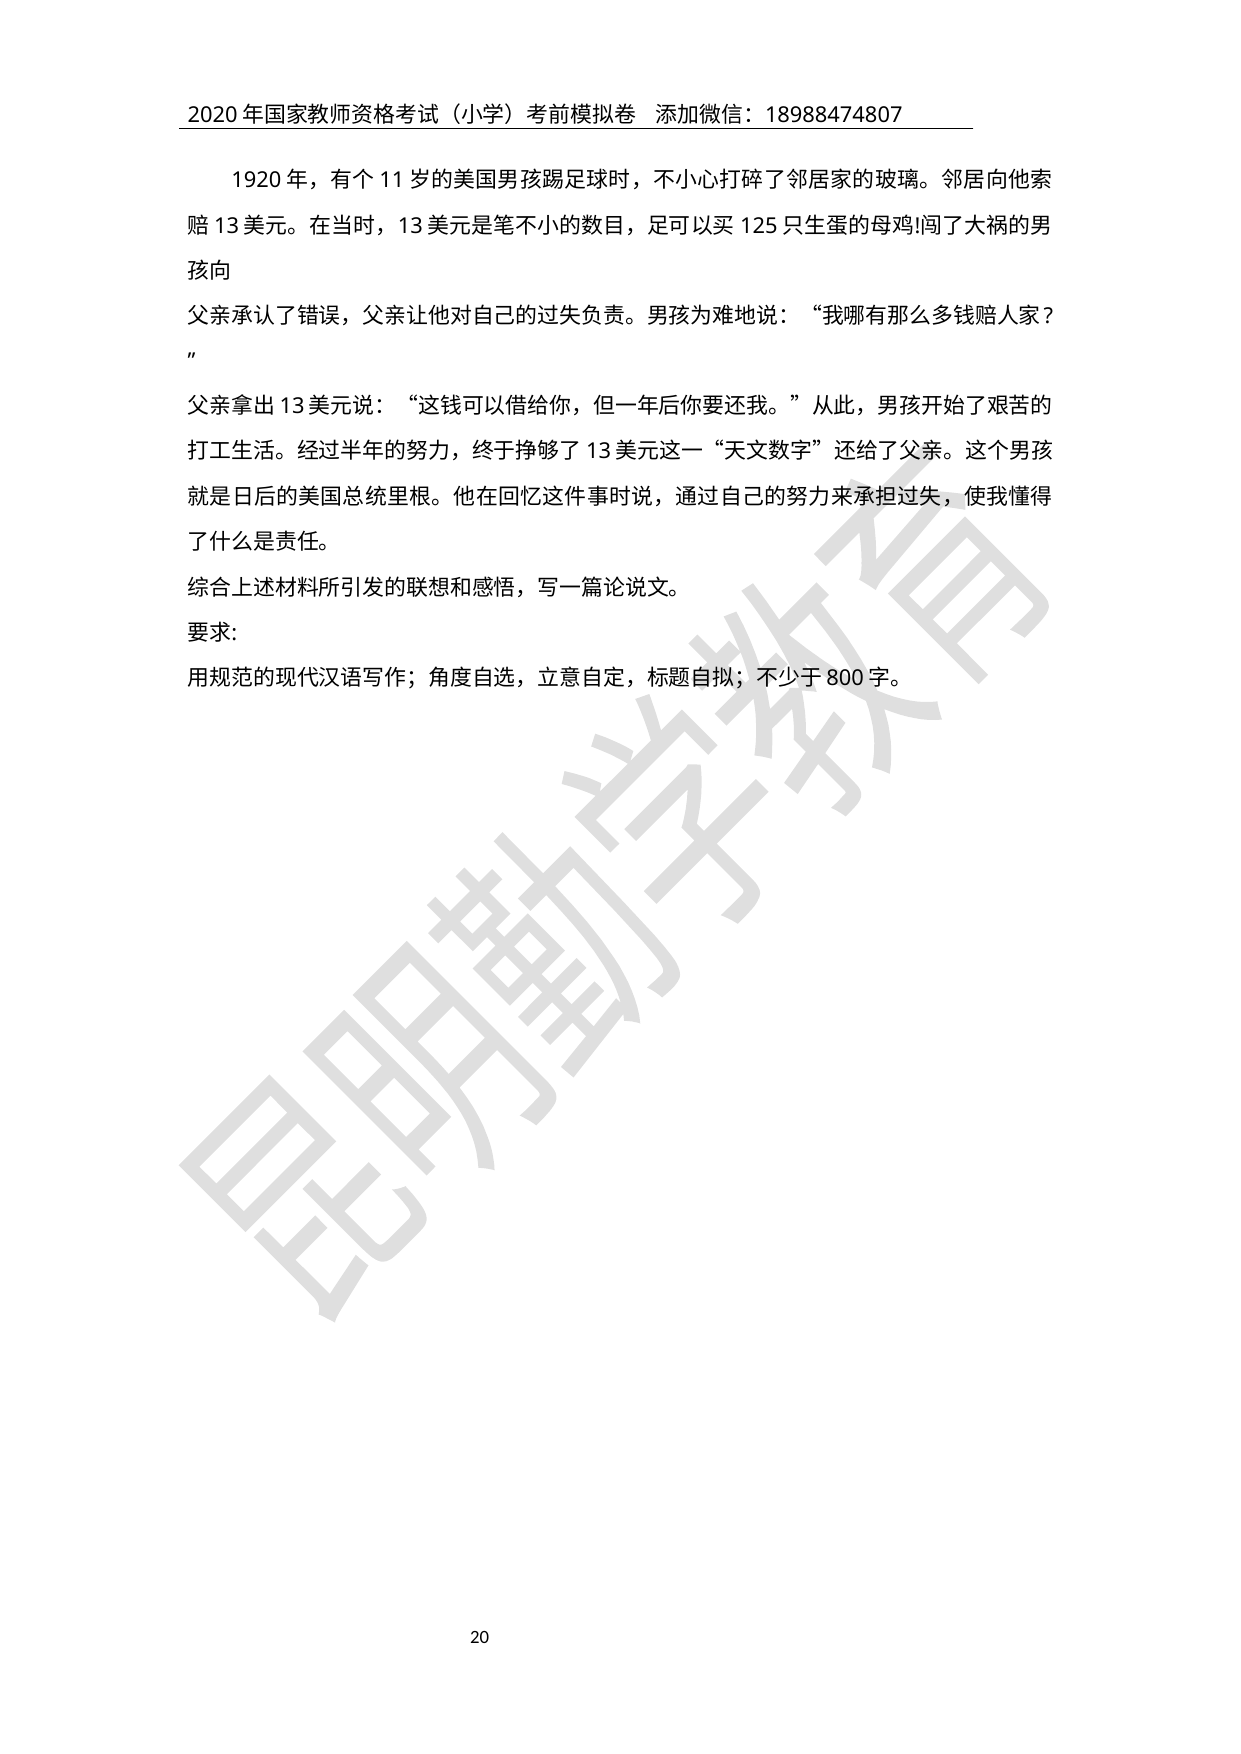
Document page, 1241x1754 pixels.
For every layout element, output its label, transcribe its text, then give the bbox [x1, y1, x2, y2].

text 综合上述材料所引发的联想和感悟，写一篇论说文。 [187, 569, 1053, 602]
text 用规范的现代汉语写作；角度自选，立意自定，标题自拟；不少于800字。 [187, 659, 1053, 692]
text 要求: [187, 614, 1053, 647]
text 1920年，有个11岁的美国男孩踢足球时，不小心打碎了邻居家的玻璃。邻居向他索赔13美元。在当时，13美元是笔不小的数目，足可以买125只生蛋的母鸡!闯了大祸的男孩向 [187, 162, 1053, 285]
text 父亲拿出13美元说：“这钱可以借给你，但一年后你要还我。”从此，男孩开始了艰苦的打工生活。经过半年的努力，终于挣够了13美元这一“天文数字”还给了父亲。这个男孩就是日后的美国总统里根。他在回忆这件事时说，通过自己的努力来承担过失，使我懂得了什么是责任。 [187, 388, 1053, 556]
text 父亲承认了错误，父亲让他对自己的过失负责。男孩为难地说：“我哪有那么多钱赔人家? ” [187, 298, 1053, 376]
